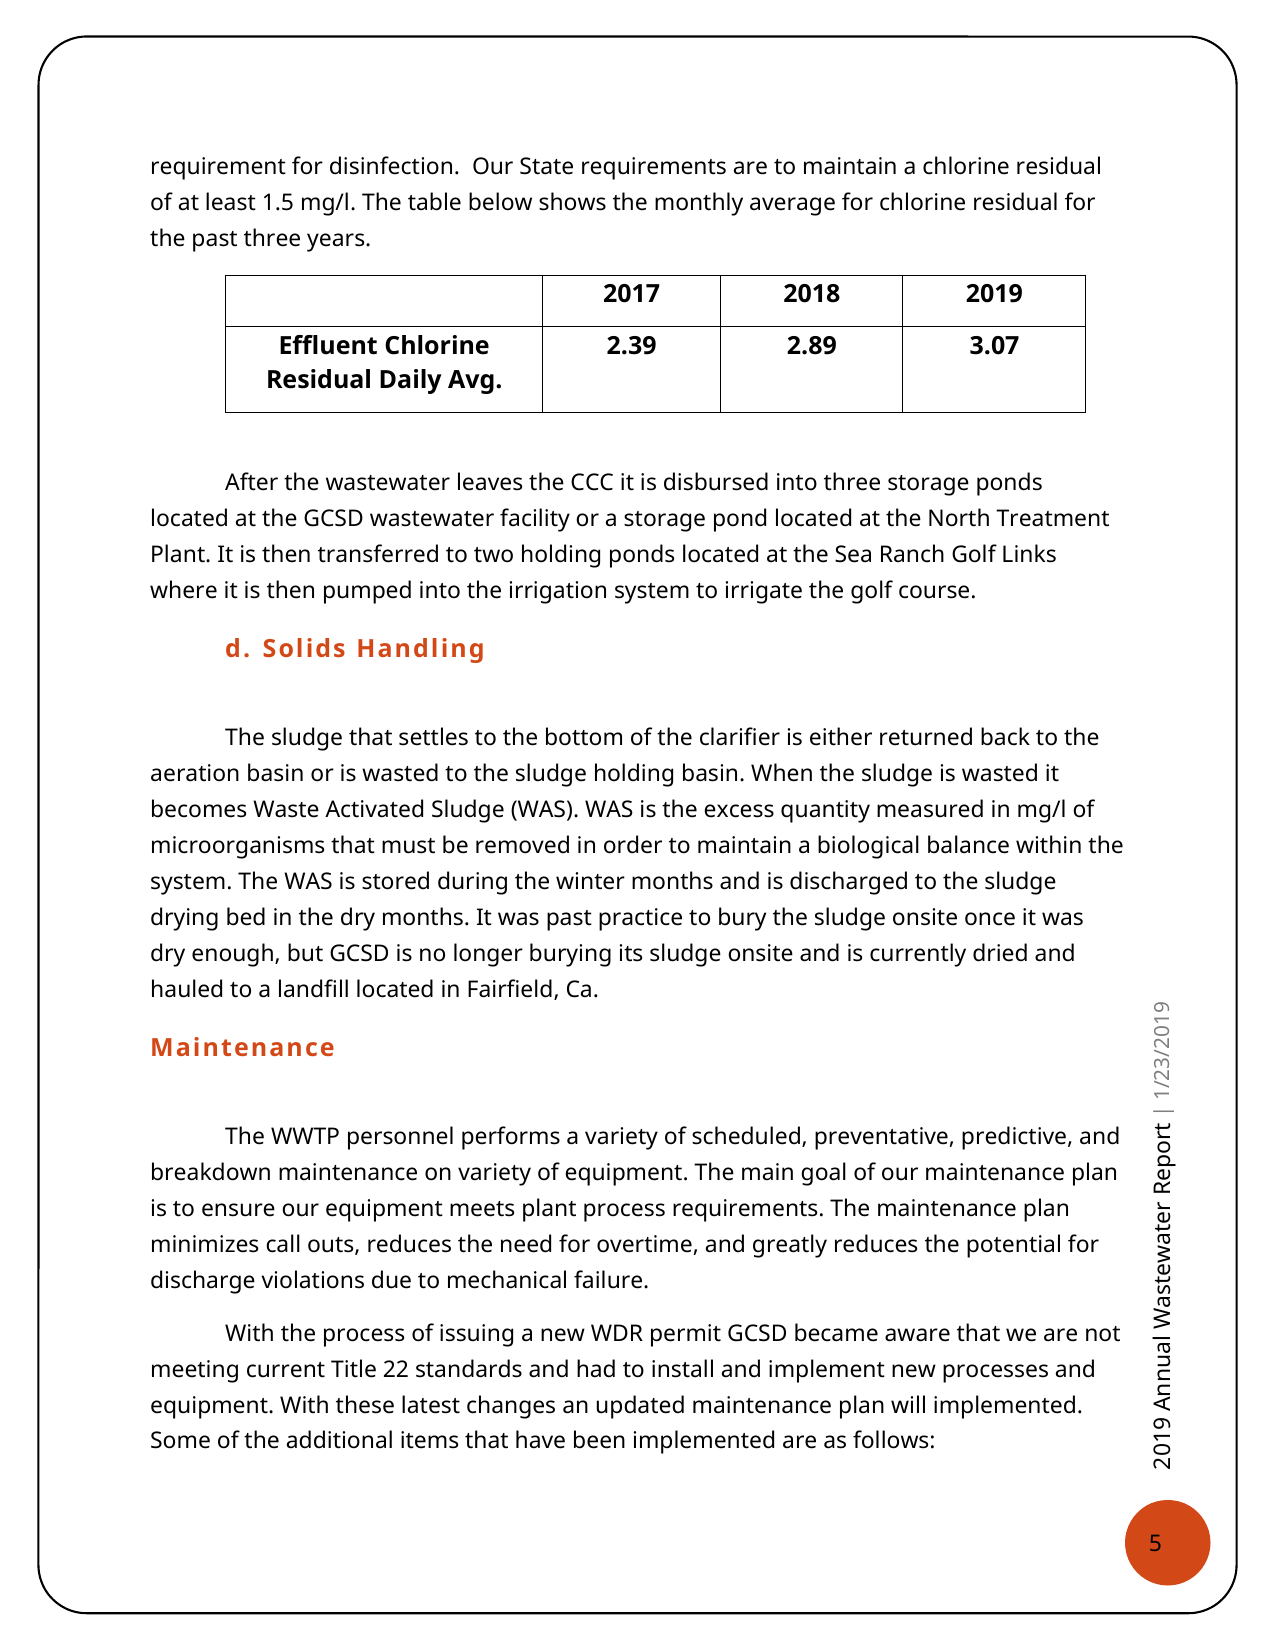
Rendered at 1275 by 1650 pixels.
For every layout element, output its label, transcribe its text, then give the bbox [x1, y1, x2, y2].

table_cell 2.89 [721, 327, 902, 412]
table_header 2018 [721, 276, 902, 326]
table_header 2017 [543, 276, 720, 326]
table_header [226, 276, 542, 326]
text After the wastewater leaves the CCC it is disbursed into three storage ponds located at the GCSD wastewater facility or a storage pond located at the North Treatment Plant. It is then transferred to two holding ponds located at the Sea Ranch Golf Links where it is then pumped into the irrigation system to irrigate the golf course. [150, 466, 1125, 605]
text The sludge that settles to the bottom of the clarifier is either returned back to the aeration basin or is wasted to the sludge holding basin. When the sludge is wasted it becomes Waste Activated Sludge (WAS). WAS is the excess quantity measured in mg/l of microorganisms that must be removed in order to maintain a biological balance within the system. The WAS is stored during the winter months and is discharged to the sludge drying bed in the dry months. It was past practice to bury the sludge onsite once it was dry enough, but GCSD is no longer burying its sludge onsite and is currently dried and hauled to a landfill located in Fairfield, Ca. [150, 721, 1125, 1004]
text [150, 150, 1125, 253]
subtitle Solids Handling [225, 630, 1125, 664]
subtitle Maintenance [150, 1029, 1125, 1063]
table_cell Effluent Chlorine Residual Daily Avg. [226, 327, 542, 412]
text With the process of issuing a new WDR permit GCSD became aware that we are not meeting current Title 22 standards and had to install and implement new processes and equipment. With these latest changes an updated maintenance plan will implemented. Some of the additional items that have been implemented are as follows: [150, 1317, 1125, 1456]
table_cell 2.39 [543, 327, 720, 412]
table_header 2019 [903, 276, 1085, 326]
text The WWTP personnel performs a variety of scheduled, preventative, predictive, and breakdown maintenance on variety of equipment. The main goal of our maintenance plan is to ensure our equipment meets plant process requirements. The maintenance plan minimizes call outs, reduces the need for overtime, and greatly reduces the potential for discharge violations due to mechanical failure. [150, 1120, 1125, 1295]
table_cell 3.07 [903, 327, 1085, 412]
